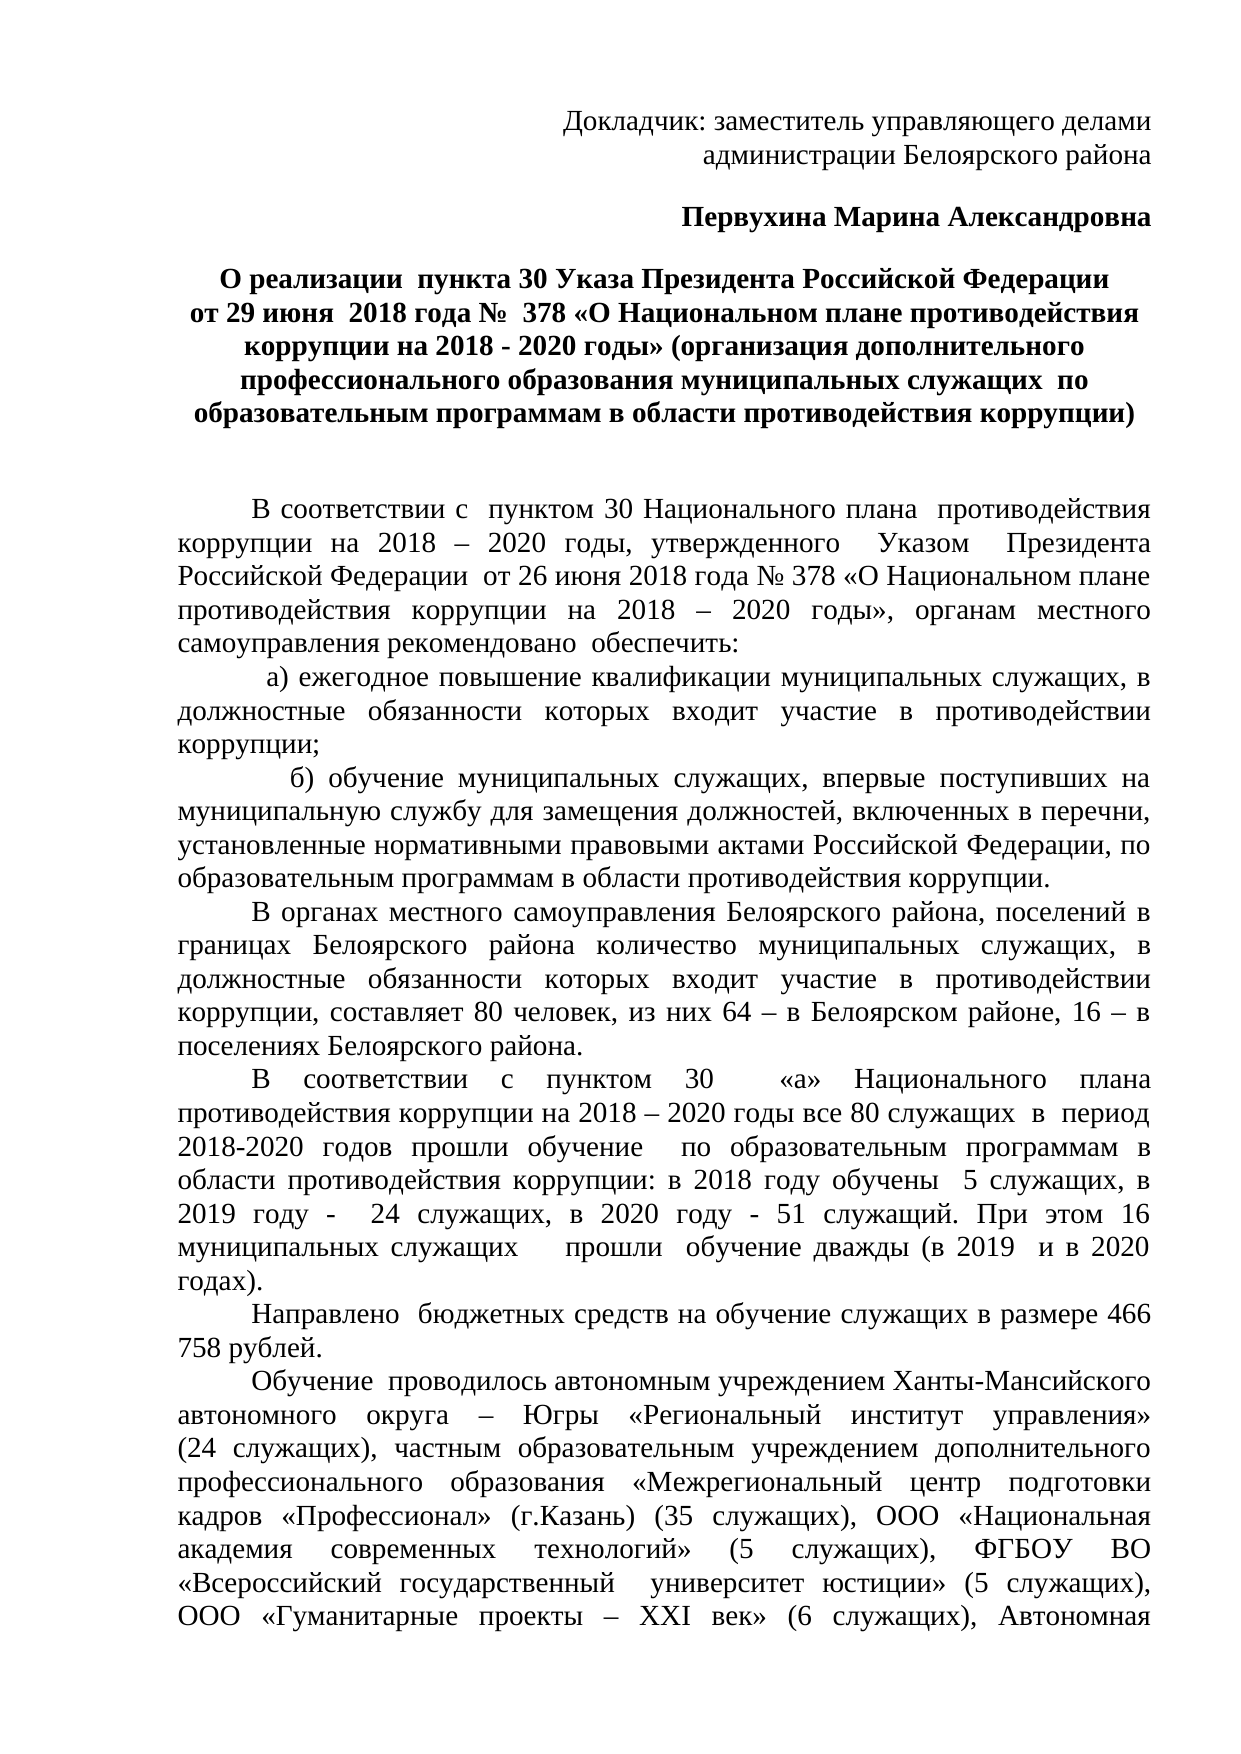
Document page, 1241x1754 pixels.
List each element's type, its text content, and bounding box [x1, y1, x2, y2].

text Докладчик: заместитель управляющего делами [177, 103, 1152, 137]
text Направлено бюджетных средств на обучение служащих в размере 466 758 рублей. [177, 1296, 1152, 1363]
text В соответствии с пунктом 30 «а» Национального плана противодействия коррупции на 2018 – 2020 годы все 80 служащих в период 2018-2020 годов прошли обучение по образовательным программам в области противодействия коррупции: в 2018 году обучены 5 служащих, в 2019 году - 24 служащих, в 2020 году - 51 служащий. При этом 16 муниципальных служащих прошли обучение дважды (в 2019 и в 2020 годах). [177, 1062, 1152, 1296]
text В органах местного самоуправления Белоярского района, поселений в границах Белоярского района количество муниципальных служащих, в должностные обязанности которых входит участие в противодействии коррупции, составляет 80 человек, из них 64 – в Белоярском районе, 16 – в поселениях Белоярского района. [177, 894, 1152, 1062]
text а) ежегодное повышение квалификации муниципальных служащих, в должностные обязанности которых входит участие в противодействии коррупции; [177, 659, 1152, 760]
text б) обучение муниципальных служащих, впервые поступивших на муниципальную службу для замещения должностей, включенных в перечни, установленные нормативными правовыми актами Российской Федерации, по образовательным программам в области противодействия коррупции. [177, 760, 1152, 894]
text Первухина Марина Александровна [177, 199, 1152, 233]
text администрации Белоярского района [177, 137, 1152, 170]
text В соответствии с пунктом 30 Национального плана противодействия коррупции на 2018 – 2020 годы, утвержденного Указом Президента Российской Федерации от 26 июня 2018 года № 378 «О Национальном плане противодействия коррупции на 2018 – 2020 годы», органам местного самоуправления рекомендовано обеспечить: [177, 491, 1152, 659]
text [177, 1363, 1152, 1632]
text О реализации пункта 30 Указа Президента Российской Федерации от 29 июня 2018 года № 378 «О Национальном плане противодействия коррупции на 2018 - 2020 годы» (организация дополнительного профессионального образования муниципальных служащих по образовательным программам в области противодействия коррупции) [177, 261, 1152, 429]
